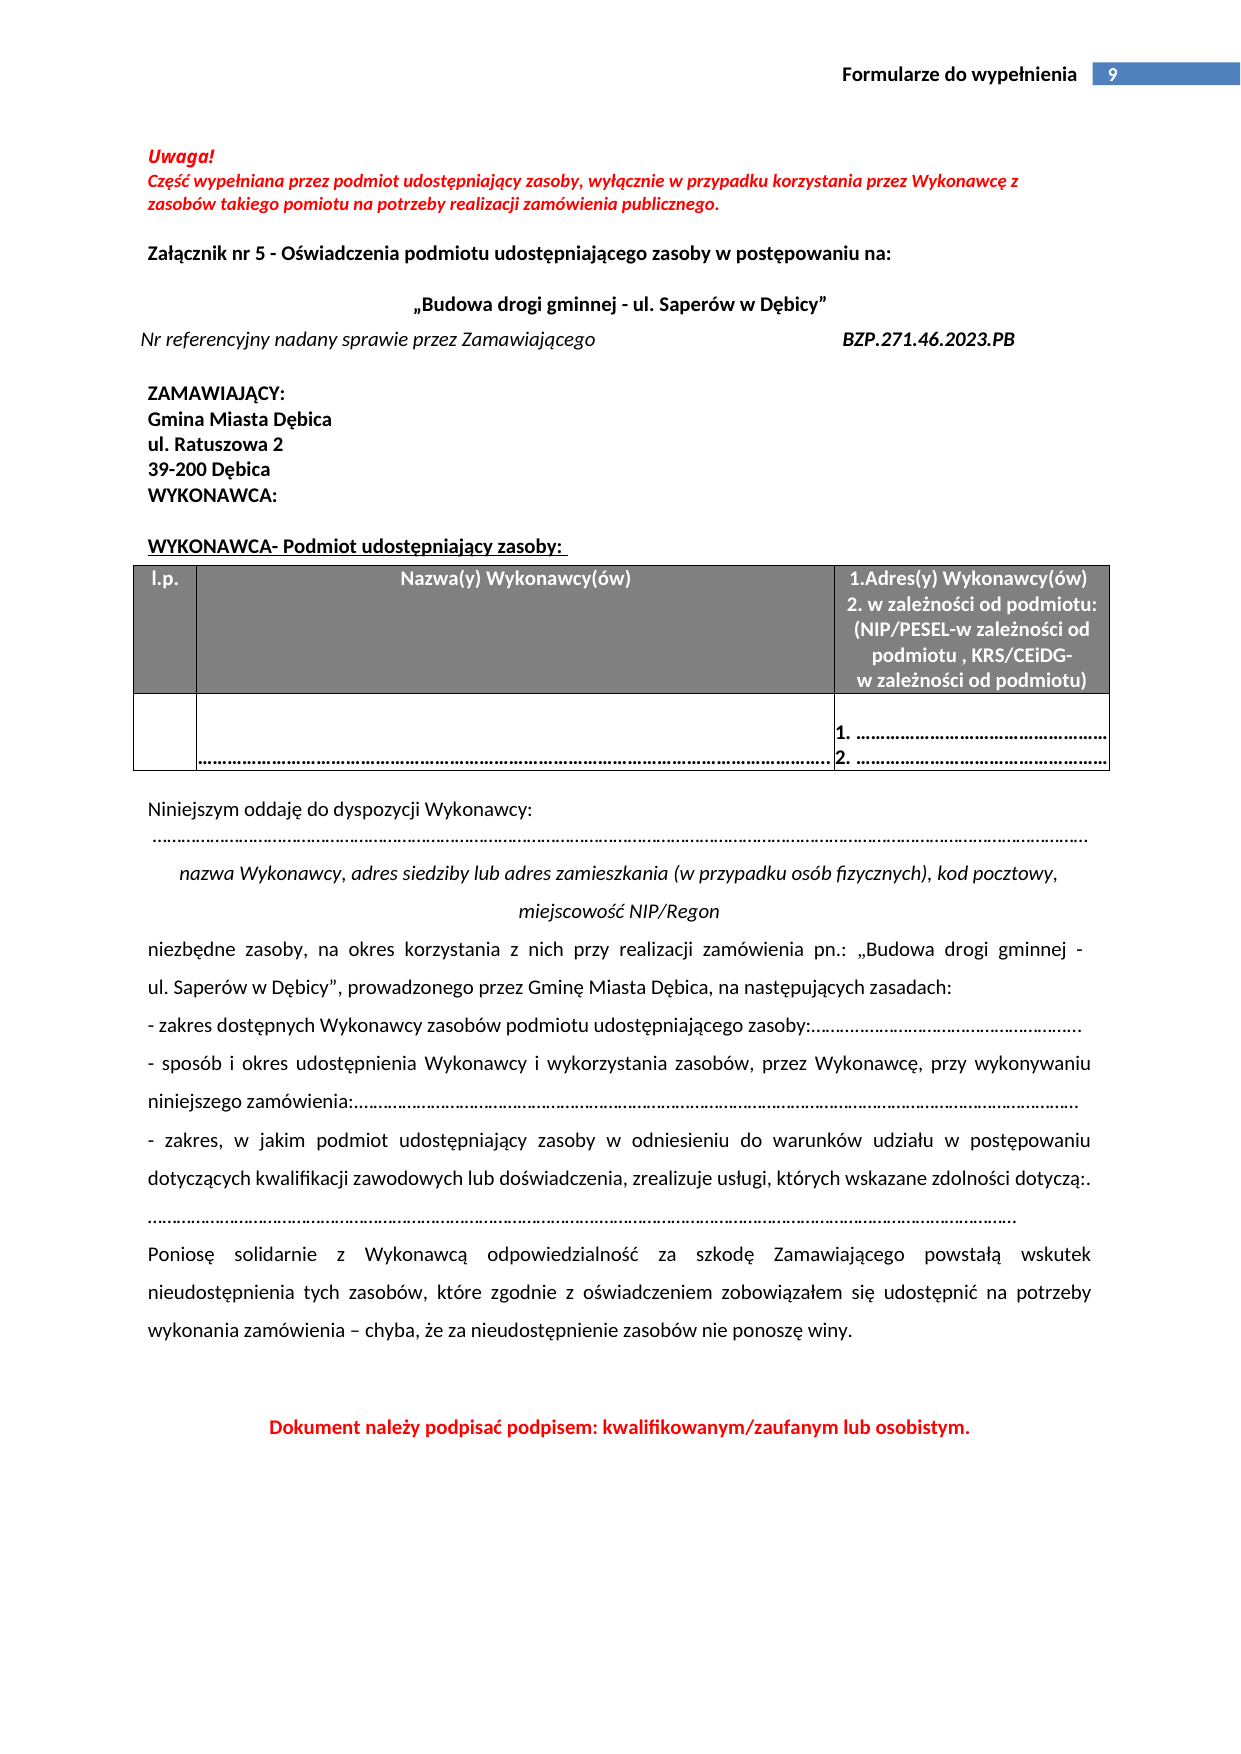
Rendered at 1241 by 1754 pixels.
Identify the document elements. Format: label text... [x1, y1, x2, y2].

text - zakres, w jakim podmiot udostępniający zasoby w odniesieniu do warunków udziału w postępowaniu dotyczących kwalifikacji zawodowych lub doświadczenia, zrealizuje usługi, których wskazane zdolności dotyczą:.………………………………………………………………………………….…………………………………………………………………………… [148, 1127, 1092, 1228]
table_header l.p. [134, 566, 196, 693]
text Uwaga! [148, 144, 1092, 169]
table_cell ……………………………………………………………………………………………………………….. [197, 694, 834, 770]
text WYKONAWCA: [148, 482, 1092, 507]
table_cell [134, 694, 196, 770]
text ZAMAWIAJĄCY: [148, 380, 1092, 406]
table_cell 1. …………………………………………… 2. …………………………………………… [835, 694, 1109, 770]
text WYKONAWCA- Podmiot udostępniający zasoby: [148, 533, 1092, 558]
text Załącznik nr 5 - Oświadczenia podmiotu udostępniającego zasoby w postępowaniu na: [148, 240, 1092, 266]
text - sposób i okres udostępnienia Wykonawcy i wykorzystania zasobów, przez Wykonawcę, przy wykonywaniu niniejszego zamówienia:.…………………………………………………………………………………………………………………………………… [148, 1051, 1092, 1114]
table_header „Budowa drogi gminnej - ul. Saperów w Dębicy” [140, 291, 1100, 326]
text ul. Ratuszowa 2 [148, 431, 1092, 457]
table_header Nazwa(y) Wykonawcy(ów) [197, 566, 834, 693]
table_cell BZP.271.46.2023.PB [842, 326, 1100, 352]
text - zakres dostępnych Wykonawcy zasobów podmiotu udostępniającego zasoby:………..……………………………………... [148, 1012, 1092, 1038]
text …………………………………………………………………………………………………………………………………………………………………………… [148, 822, 1092, 847]
text Niniejszym oddaję do dyspozycji Wykonawcy: [148, 796, 1092, 822]
text Poniosę solidarnie z Wykonawcą odpowiedzialność za szkodę Zamawiającego powstałą wskutek nieudostępnienia tych zasobów, które zgodnie z oświadczeniem zobowiązałem się udostępnić na potrzeby wykonania zamówienia – chyba, że za nieudostępnienie zasobów nie ponoszę winy. [148, 1241, 1092, 1343]
table_cell Nr referencyjny nadany sprawie przez Zamawiającego [140, 326, 842, 352]
text 39-200 Dębica [148, 457, 1092, 482]
text Dokument należy podpisać podpisem: kwalifikowanym/zaufanym lub osobistym. [148, 1414, 1092, 1439]
text Gmina Miasta Dębica [148, 406, 1092, 431]
text niezbędne zasoby, na okres korzystania z nich przy realizacji zamówienia pn.: „Budowa drogi gminnej - ul. Saperów w Dębicy”, prowadzonego przez Gminę Miasta Dębica, na następujących zasadach: [148, 936, 1092, 1000]
table_header 1.Adres(y) Wykonawcy(ów) 2. w zależności od podmiotu: (NIP/PESEL-w zależności od podmiotu , KRS/CEiDG- w zależności od podmiotu) [835, 566, 1109, 693]
text nazwa Wykonawcy, adres siedziby lub adres zamieszkania (w przypadku osób fizycznych), kod pocztowy, miejscowość NIP/Regon [148, 860, 1092, 923]
text Część wypełniana przez podmiot udostępniający zasoby, wyłącznie w przypadku korzystania przez Wykonawcę z zasobów takiego pomiotu na potrzeby realizacji zamówienia publicznego. [148, 169, 1092, 215]
